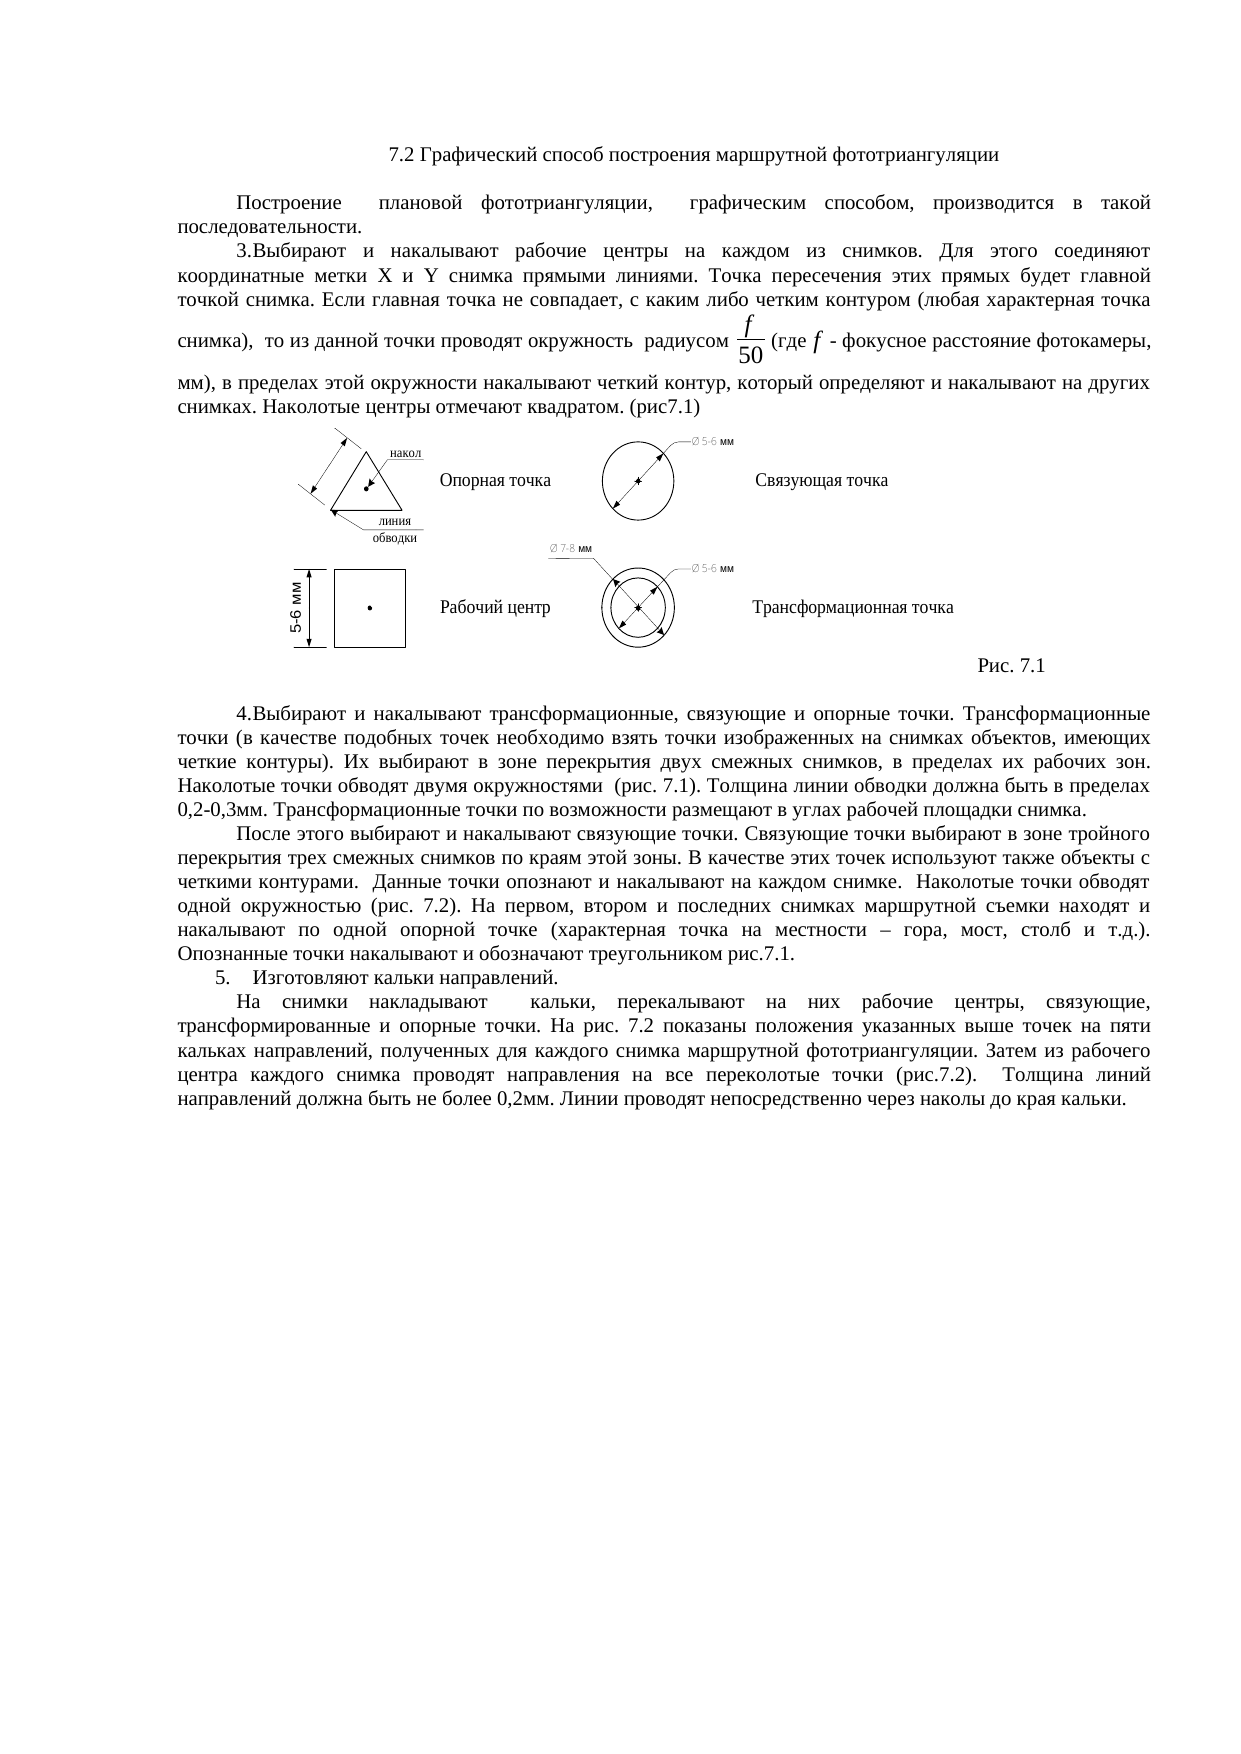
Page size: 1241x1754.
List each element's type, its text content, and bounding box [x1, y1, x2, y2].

text Построение плановой фототриангуляции, графическим способом, производится в такой последовательности. [177, 190, 1152, 238]
list Изготовляют кальки направлений. [215, 965, 1152, 989]
list Выбирают и накалывают рабочие центры на каждом из снимков. Для этого соединяют координатные метки X и Y снимка прямыми линиями. Точка пересечения этих прямых будет главной точкой снимка. Если главная точка не совпадает, с каким либо четким контуром (любая характерная точка снимка), то из данной точки проводят окружность радиусом (где - фокусное расстояние фотокамеры, мм), в пределах этой окружности накалывают четкий контур, который определяют и накалывают на других снимках. Наколотые центры отмечают квадратом. (рис7.1) [177, 238, 1152, 418]
text Рис. 7.1 [177, 418, 1152, 677]
list Выбирают и накалывают трансформационные, связующие и опорные точки. Трансформационные точки (в качестве подобных точек необходимо взять точки изображенных на снимках объектов, имеющих четкие контуры). Их выбирают в зоне перекрытия двух смежных снимков, в пределах их рабочих зон. Наколотые точки обводят двумя окружностями (рис. 7.1). Толщина линии обводки должна быть в пределах 0,2-0,3мм. Трансформационные точки по возможности размещают в углах рабочей площадки снимка. [177, 701, 1152, 821]
text 7.2 Графический способ построения маршрутной фототриангуляции [177, 142, 1152, 166]
text На снимки накладывают кальки, перекалывают на них рабочие центры, связующие, трансформированные и опорные точки. На рис. 7.2 показаны положения указанных выше точек на пяти кальках направлений, полученных для каждого снимка маршрутной фототриангуляции. Затем из рабочего центра каждого снимка проводят направления на все переколотые точки (рис.7.2). Толщина линий направлений должна быть не более 0,2мм. Линии проводят непосредственно через наколы до края кальки. [177, 989, 1152, 1110]
text После этого выбирают и накалывают связующие точки. Связующие точки выбирают в зоне тройного перекрытия трех смежных снимков по краям этой зоны. В качестве этих точек используют также объекты с четкими контурами. Данные точки опознают и накалывают на каждом снимке. Наколотые точки обводят одной окружностью (рис. 7.2). На первом, втором и последних снимках маршрутной съемки находят и накалывают по одной опорной точке (характерная точка на местности – гора, мост, столб и т.д.). Опознанные точки накалывают и обозначают треугольником рис.7.1. [177, 821, 1152, 965]
